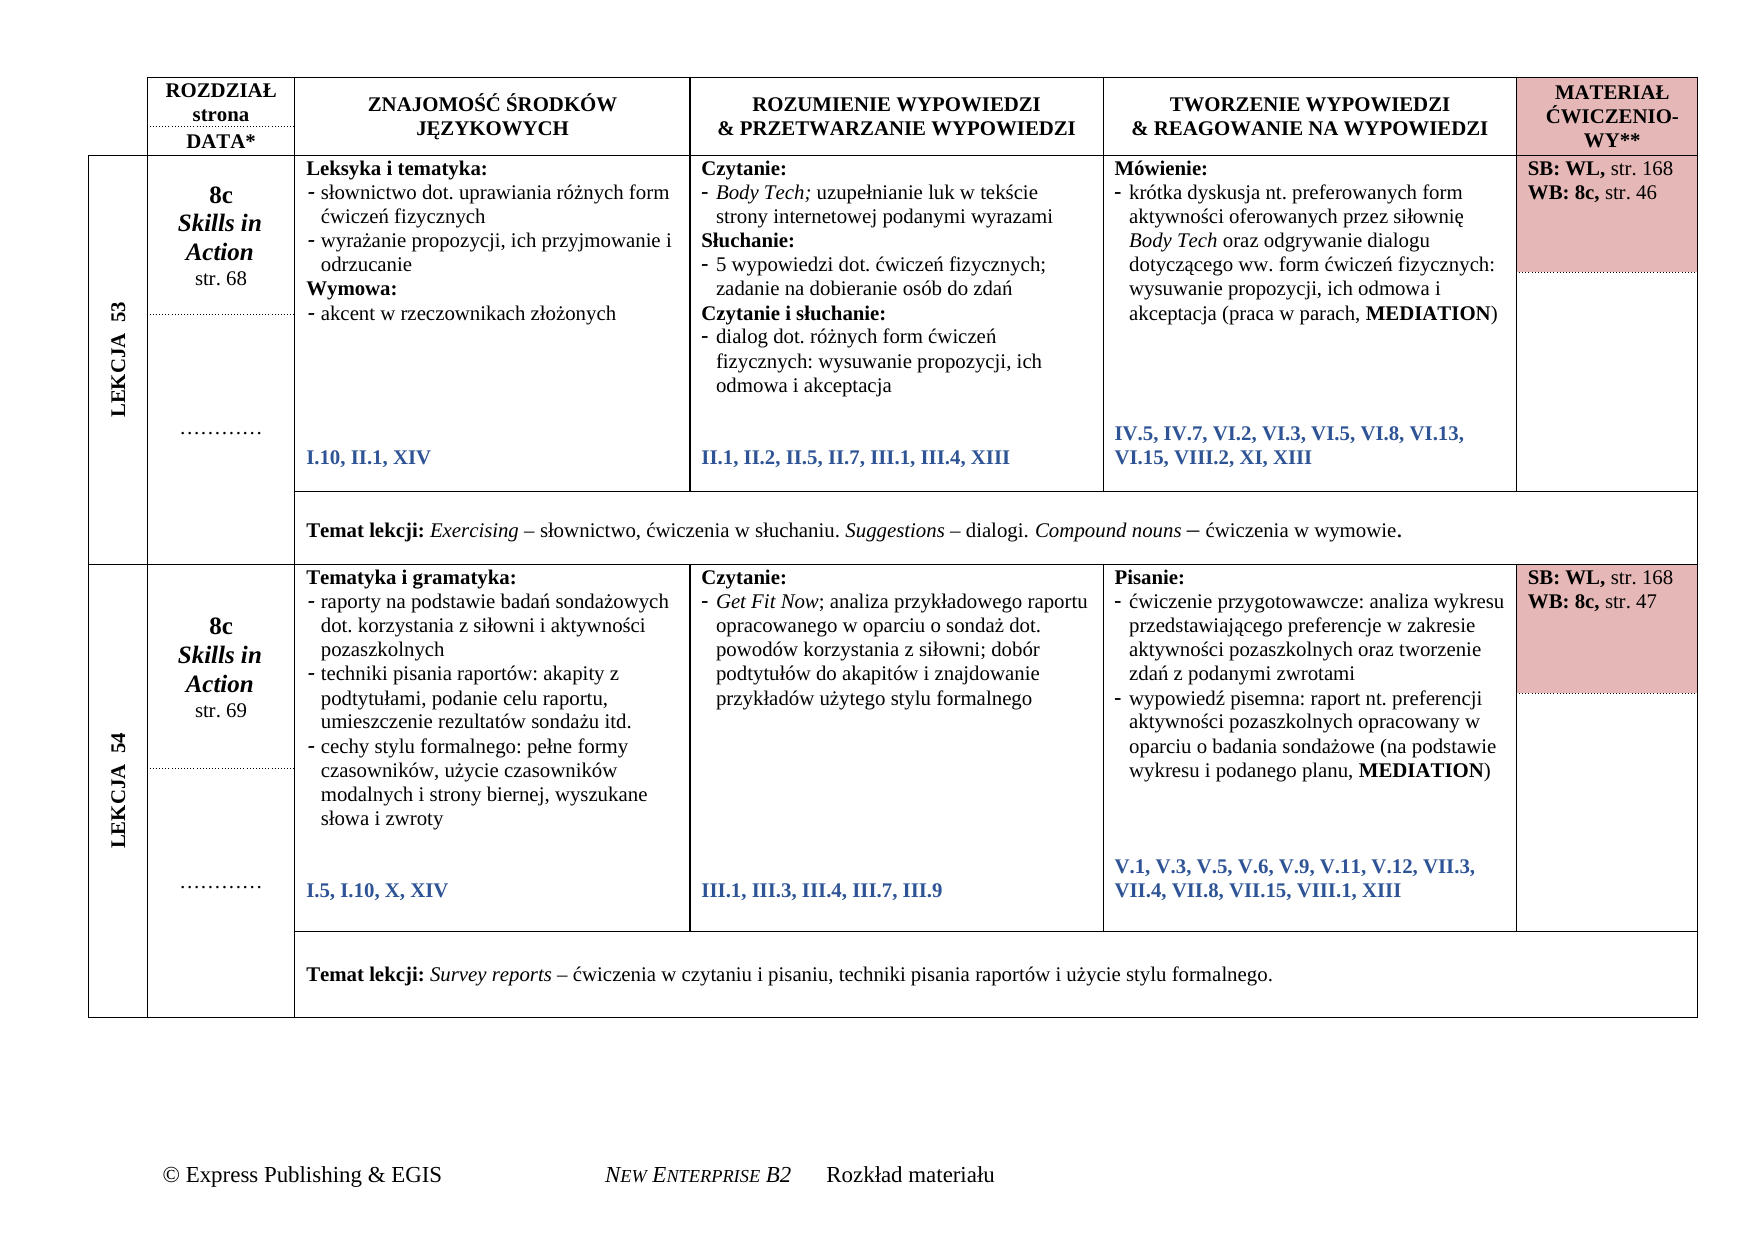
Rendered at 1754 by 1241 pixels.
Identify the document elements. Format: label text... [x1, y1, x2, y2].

table_cell [1517, 272, 1697, 491]
table_cell DATA* [148, 126, 294, 155]
table_cell Czytanie: Body Tech; uzupełnianie luk w tekście strony internetowej podanymi wyrazami Słuchanie: 5 wypowiedzi dot. ćwiczeń fizycznych; zadanie na dobieranie osób do zdań Czytanie i słuchanie: dialog dot. różnych form ćwiczeń fizycznych: wysuwanie propozycji, ich odmowa i akceptacja II.1, II.2, II.5, II.7, III.1, III.4, XIII [691, 156, 1103, 491]
table_cell Czytanie: Get Fit Now; analiza przykładowego raportu opracowanego w oparciu o sondaż dot. powodów korzystania z siłowni; dobór podtytułów do akapitów i znajdowanie przykładów użytego stylu formalnego III.1, III.3, III.4, III.7, III.9 [691, 565, 1103, 931]
table_cell LEKCJA 53 [89, 156, 147, 564]
table_header ROZDZIAŁ strona [148, 78, 294, 126]
table_cell Tematyka i gramatyka: raporty na podstawie badań sondażowych dot. korzystania z siłowni i aktywności pozaszkolnych techniki pisania raportów: akapity z podtytułami, podanie celu raportu, umieszczenie rezultatów sondażu itd. cechy stylu formalnego: pełne formy czasowników, użycie czasowników modalnych i strony biernej, wyszukane słowa i zwroty I.5, I.10, X, XIV [295, 565, 689, 931]
table_cell Temat lekcji: Survey reports – ćwiczenia w czytaniu i pisaniu, techniki pisania raportów i użycie stylu formalnego. [295, 932, 1697, 1017]
table_cell Leksyka i tematyka: słownictwo dot. uprawiania różnych form ćwiczeń fizycznych wyrażanie propozycji, ich przyjmowanie i odrzucanie Wymowa: akcent w rzeczownikach złożonych I.10, II.1, XIV [295, 156, 689, 491]
table_cell ………… [148, 768, 294, 1017]
table_header ZNAJOMOŚĆ ŚRODKÓW JĘZYKOWYCH [295, 78, 689, 155]
table_cell Temat lekcji: Exercising – słownictwo, ćwiczenia w słuchaniu. Suggestions – dialogi. Compound nouns – ćwiczenia w wymowie. [295, 492, 1697, 564]
table_cell [1517, 693, 1697, 931]
table_cell 8c Skills in Action str. 68 [148, 156, 294, 314]
table_cell ………… [148, 314, 294, 564]
table_cell Pisanie: ćwiczenie przygotowawcze: analiza wykresu przedstawiającego preferencje w zakresie aktywności pozaszkolnych oraz tworzenie zdań z podanymi zwrotami wypowiedź pisemna: raport nt. preferencji aktywności pozaszkolnych opracowany w oparciu o badania sondażowe (na podstawie wykresu i podanego planu, MEDIATION) V.1, V.3, V.5, V.6, V.9, V.11, V.12, VII.3, VII.4, VII.8, VII.15, VIII.1, XIII [1104, 565, 1516, 931]
table_header TWORZENIE WYPOWIEDZI & REAGOWANIE NA WYPOWIEDZI [1104, 78, 1516, 155]
table_cell Mówienie: krótka dyskusja nt. preferowanych form aktywności oferowanych przez siłownię Body Tech oraz odgrywanie dialogu dotyczącego ww. form ćwiczeń fizycznych: wysuwanie propozycji, ich odmowa i akceptacja (praca w parach, MEDIATION) IV.5, IV.7, VI.2, VI.3, VI.5, VI.8, VI.13, VI.15, VIII.2, XI, XIII [1104, 156, 1516, 491]
table_header MATERIAŁ ĆWICZENIO-WY** [1517, 78, 1697, 155]
table_cell 8c Skills in Action str. 69 [148, 565, 294, 768]
table_cell LEKCJA 54 [89, 565, 147, 1017]
table_cell SB: WL, str. 168 WB: 8c, str. 46 [1517, 156, 1697, 272]
table_cell SB: WL, str. 168 WB: 8c, str. 47 [1517, 565, 1697, 693]
table_header ROZUMIENIE WYPOWIEDZI & PRZETWARZANIE WYPOWIEDZI [691, 78, 1103, 155]
